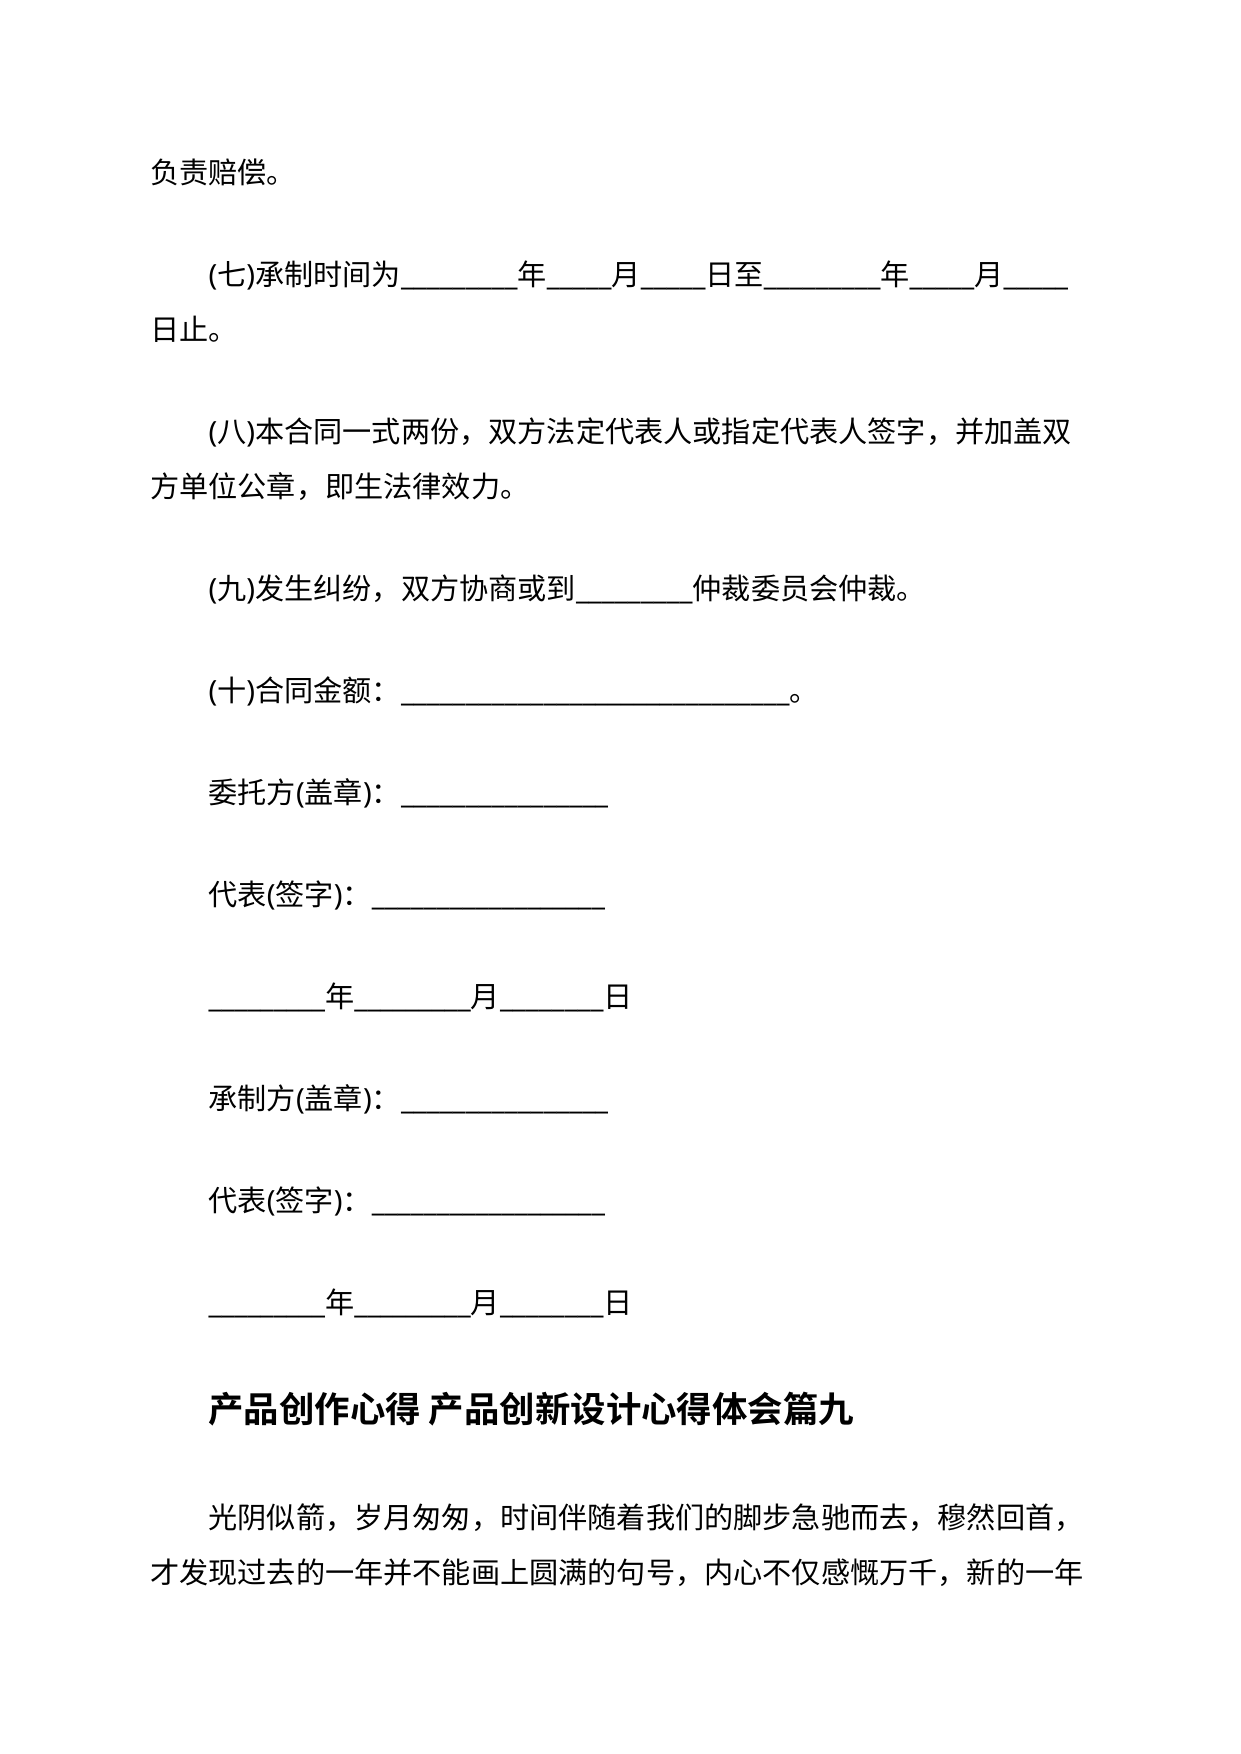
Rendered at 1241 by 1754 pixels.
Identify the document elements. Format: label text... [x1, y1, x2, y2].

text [150, 150, 1090, 192]
text 承制方(盖章)：________________ [150, 1075, 1090, 1118]
text _________年_________月________日 [150, 1279, 1090, 1322]
text 委托方(盖章)：________________ [150, 769, 1090, 812]
text 代表(签字)：__________________ [150, 1177, 1090, 1219]
text 产品创作心得 产品创新设计心得体会篇九 [150, 1381, 1090, 1432]
text (十)合同金额：______________________________。 [150, 667, 1090, 710]
text (九)发生纠纷，双方协商或到_________仲裁委员会仲裁。 [150, 565, 1090, 608]
text (七)承制时间为_________年_____月_____日至_________年_____月_____日止。 [150, 252, 1090, 349]
text 代表(签字)：__________________ [150, 871, 1090, 914]
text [150, 1494, 1090, 1592]
text (八)本合同一式两份，双方法定代表人或指定代表人签字，并加盖双方单位公章，即生法律效力。 [150, 408, 1090, 506]
text _________年_________月________日 [150, 973, 1090, 1016]
